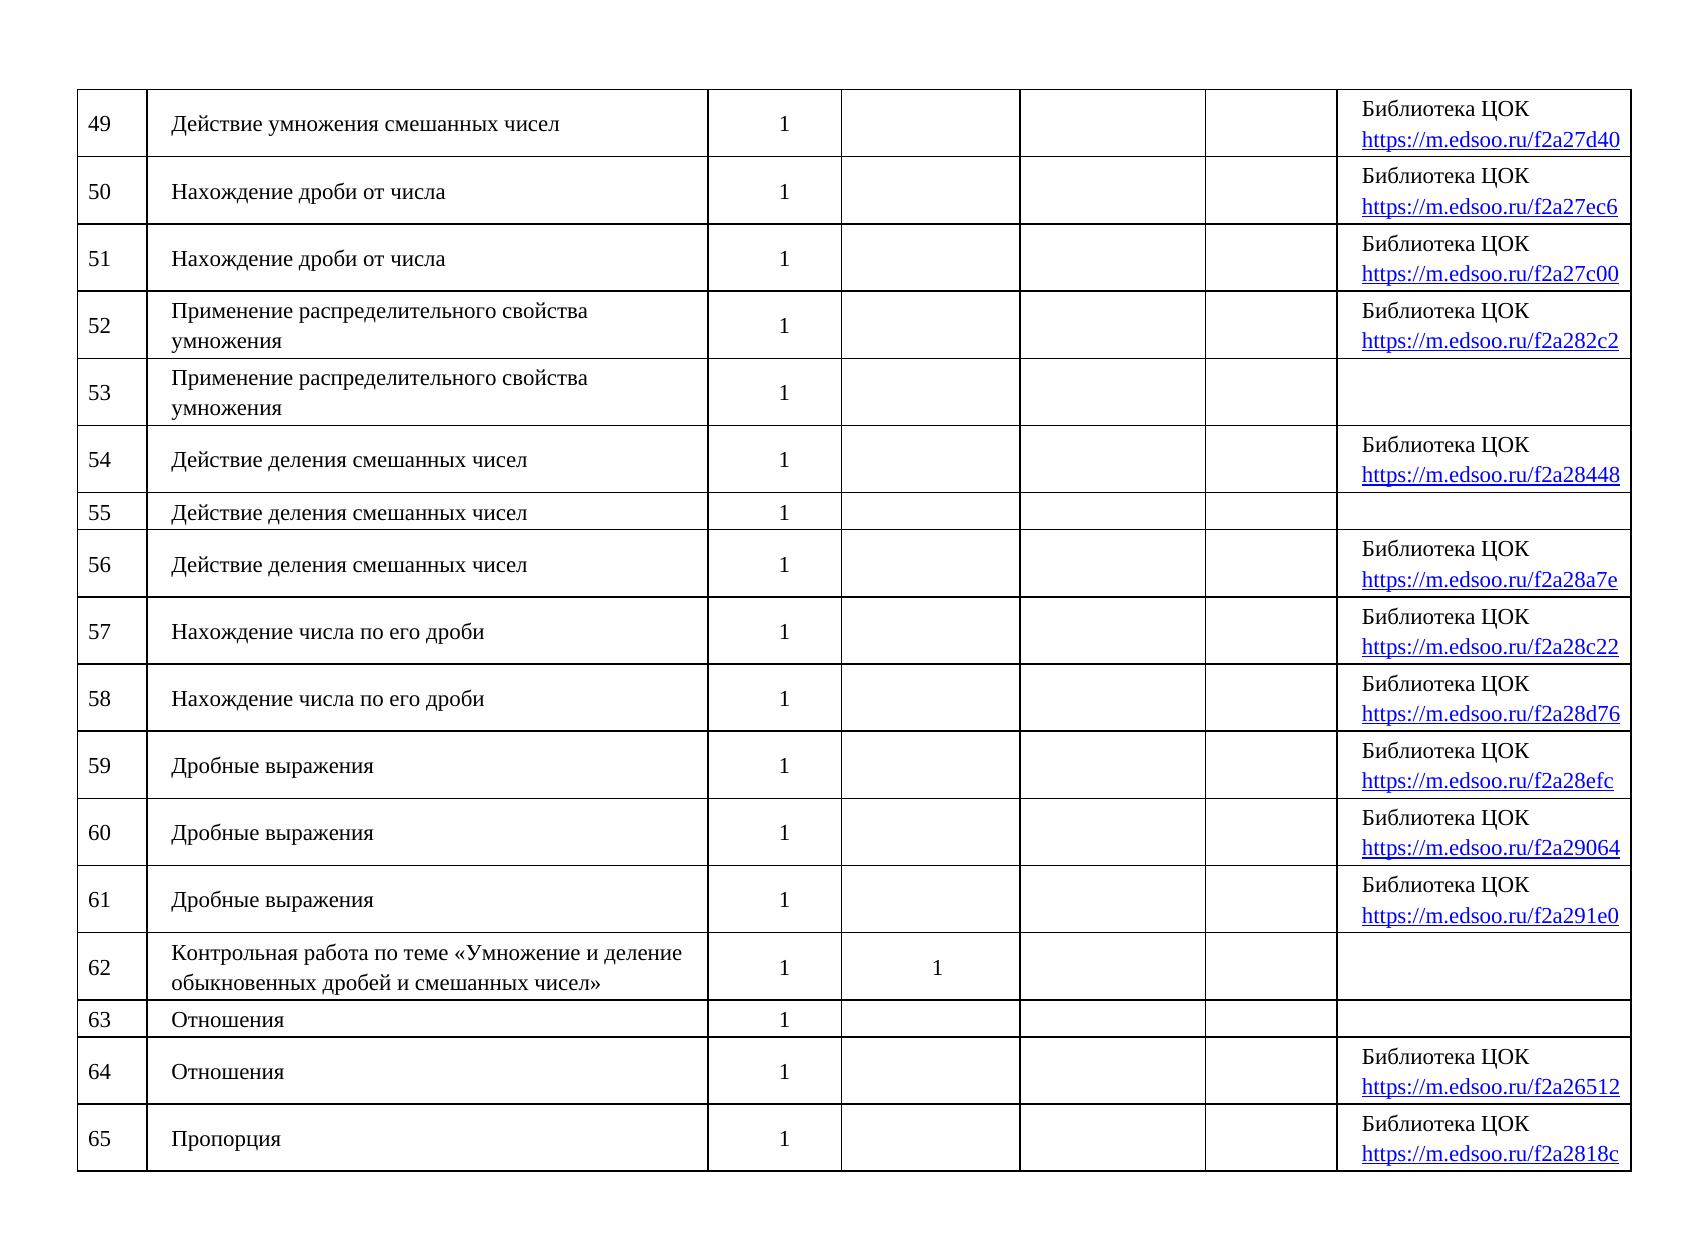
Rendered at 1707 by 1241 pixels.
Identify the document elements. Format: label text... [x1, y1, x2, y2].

table_cell [1021, 933, 1205, 999]
table_cell [1338, 933, 1630, 999]
table_cell 1 [709, 732, 841, 797]
table_cell Библиотека ЦОК https://m.edsoo.ru/f2a26512 [1338, 1038, 1630, 1103]
table_cell [1021, 225, 1205, 290]
table_cell 1 [709, 866, 841, 932]
table_cell 1 [709, 225, 841, 290]
table_cell Библиотека ЦОК https://m.edsoo.ru/f2a282c2 [1338, 292, 1630, 357]
table_cell [1206, 90, 1336, 156]
table_cell [1021, 157, 1205, 223]
table_cell 1 [709, 530, 841, 596]
table_cell 1 [842, 933, 1019, 999]
table_cell [1021, 732, 1205, 797]
table_cell 60 [78, 799, 146, 865]
table_cell Дробные выражения [148, 732, 707, 797]
table_cell 1 [709, 426, 841, 492]
table_cell 58 [78, 665, 146, 730]
table_cell Библиотека ЦОК https://m.edsoo.ru/f2a28448 [1338, 426, 1630, 492]
table_cell [1021, 292, 1205, 357]
table_cell 1 [709, 292, 841, 357]
table_cell [842, 157, 1019, 223]
table_cell [1206, 225, 1336, 290]
table_cell [1338, 359, 1630, 424]
table_cell [842, 90, 1019, 156]
table_cell [1021, 90, 1205, 156]
table_cell 1 [709, 1001, 841, 1036]
table_cell [1206, 1001, 1336, 1036]
table_cell [842, 530, 1019, 596]
table_cell 55 [78, 493, 146, 529]
table_cell 1 [709, 157, 841, 223]
table_cell Дробные выражения [148, 866, 707, 932]
table_cell Библиотека ЦОК https://m.edsoo.ru/f2a27c00 [1338, 225, 1630, 290]
table_cell [1206, 1105, 1336, 1170]
table_cell [842, 225, 1019, 290]
table_cell Действие деления смешанных чисел [148, 530, 707, 596]
table_cell [842, 493, 1019, 529]
table_cell [1206, 732, 1336, 797]
table_cell Действие деления смешанных чисел [148, 493, 707, 529]
table_cell 1 [709, 90, 841, 156]
table_cell [842, 359, 1019, 424]
table_cell 53 [78, 359, 146, 424]
table_cell Библиотека ЦОК https://m.edsoo.ru/f2a2818c [1338, 1105, 1630, 1170]
table_cell 64 [78, 1038, 146, 1103]
table_cell 54 [78, 426, 146, 492]
table_cell Библиотека ЦОК https://m.edsoo.ru/f2a28efc [1338, 732, 1630, 797]
table_cell 57 [78, 598, 146, 663]
table_cell [1021, 493, 1205, 529]
table_cell Отношения [148, 1001, 707, 1036]
table_cell 49 [78, 90, 146, 156]
table_cell [1021, 1001, 1205, 1036]
table_cell 1 [709, 359, 841, 424]
table_cell [842, 866, 1019, 932]
table_cell 50 [78, 157, 146, 223]
table_cell [1021, 359, 1205, 424]
table_cell [1021, 799, 1205, 865]
table_cell Отношения [148, 1038, 707, 1103]
table_cell Библиотека ЦОК https://m.edsoo.ru/f2a28c22 [1338, 598, 1630, 663]
table_cell Библиотека ЦОК https://m.edsoo.ru/f2a27ec6 [1338, 157, 1630, 223]
table_cell [1206, 530, 1336, 596]
table_cell [1021, 530, 1205, 596]
table_cell 1 [709, 933, 841, 999]
table_cell Нахождение дроби от числа [148, 157, 707, 223]
table_cell [1338, 493, 1630, 529]
table_cell [1021, 1038, 1205, 1103]
table_cell [1206, 598, 1336, 663]
table_cell 56 [78, 530, 146, 596]
table_cell [842, 799, 1019, 865]
table_cell Библиотека ЦОК https://m.edsoo.ru/f2a29064 [1338, 799, 1630, 865]
table_cell Пропорция [148, 1105, 707, 1170]
table_cell 1 [709, 799, 841, 865]
table_cell [842, 598, 1019, 663]
table_cell 52 [78, 292, 146, 357]
table_cell [842, 665, 1019, 730]
table_cell [842, 1038, 1019, 1103]
table_cell 62 [78, 933, 146, 999]
table_cell [1206, 359, 1336, 424]
table_cell Библиотека ЦОК https://m.edsoo.ru/f2a28d76 [1338, 665, 1630, 730]
table_cell 61 [78, 866, 146, 932]
table_cell [1021, 426, 1205, 492]
table_cell [1206, 1038, 1336, 1103]
table_cell Нахождение числа по его дроби [148, 665, 707, 730]
table_cell Нахождение числа по его дроби [148, 598, 707, 663]
table_cell [1021, 866, 1205, 932]
table_cell [1338, 1001, 1630, 1036]
table_cell [1206, 799, 1336, 865]
table_cell 1 [709, 598, 841, 663]
table_cell 59 [78, 732, 146, 797]
table_cell Действие деления смешанных чисел [148, 426, 707, 492]
table_cell [842, 1001, 1019, 1036]
table_cell [1206, 665, 1336, 730]
table_cell Библиотека ЦОК https://m.edsoo.ru/f2a28a7e [1338, 530, 1630, 596]
table_cell [1021, 1105, 1205, 1170]
table_cell Дробные выражения [148, 799, 707, 865]
table_cell [842, 292, 1019, 357]
table_cell 1 [709, 1038, 841, 1103]
table_cell [1021, 598, 1205, 663]
table_cell 63 [78, 1001, 146, 1036]
table_cell Библиотека ЦОК https://m.edsoo.ru/f2a27d40 [1338, 90, 1630, 156]
table_cell [1206, 493, 1336, 529]
table_cell 51 [78, 225, 146, 290]
table_cell Контрольная работа по теме «Умножение и деление обыкновенных дробей и смешанных чисел» [148, 933, 707, 999]
table_cell Библиотека ЦОК https://m.edsoo.ru/f2a291e0 [1338, 866, 1630, 932]
table_cell 1 [709, 493, 841, 529]
table_cell [1206, 157, 1336, 223]
table_cell Применение распределительного свойства умножения [148, 359, 707, 424]
table_cell Применение распределительного свойства умножения [148, 292, 707, 357]
table_cell 1 [709, 665, 841, 730]
table_cell [1206, 933, 1336, 999]
table_cell Нахождение дроби от числа [148, 225, 707, 290]
table_cell [1206, 866, 1336, 932]
table_cell [842, 1105, 1019, 1170]
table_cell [148, 90, 707, 156]
table_cell [1206, 426, 1336, 492]
table_cell 65 [78, 1105, 146, 1170]
table_cell [1021, 665, 1205, 730]
table_cell 1 [709, 1105, 841, 1170]
table_cell [1206, 292, 1336, 357]
table_cell [842, 426, 1019, 492]
table_cell [842, 732, 1019, 797]
